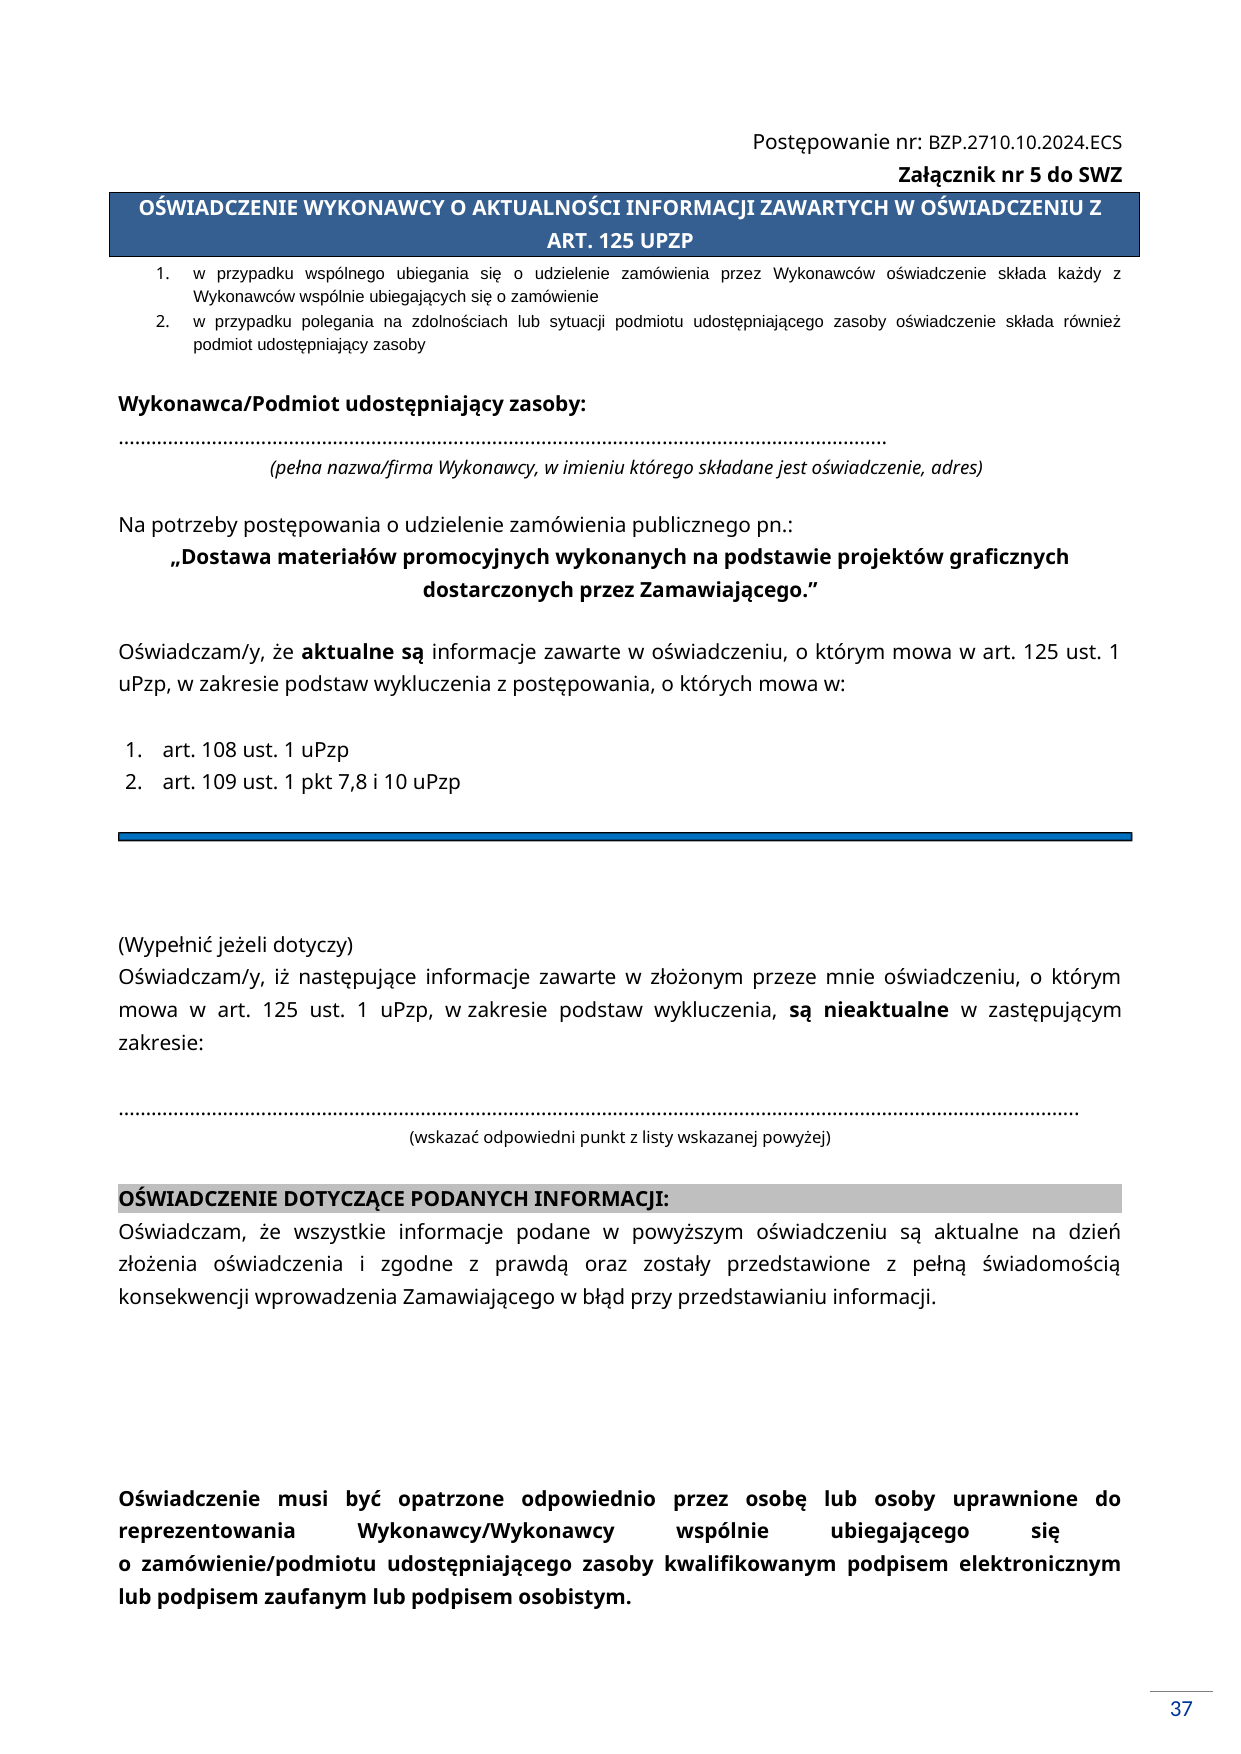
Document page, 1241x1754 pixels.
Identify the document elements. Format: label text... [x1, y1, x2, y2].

text OŚWIADCZENIE DOTYCZĄCE PODANYCH INFORMACJI: [118, 1184, 1122, 1213]
list art. 108 ust. 1 uPzp [125, 735, 1122, 763]
text (wskazać odpowiedni punkt z listy wskazanej powyżej) [118, 1126, 1122, 1148]
text Oświadczam, że wszystkie informacje podane w powyższym oświadczeniu są aktualne na dzień złożenia oświadczenia i zgodne z prawdą oraz zostały przedstawione z pełną świadomością konsekwencji wprowadzenia Zamawiającego w błąd przy przedstawianiu informacji. [118, 1217, 1122, 1310]
text Na potrzeby postępowania o udzielenie zamówienia publicznego pn.: [118, 510, 1122, 538]
text (pełna nazwa/firma Wykonawcy, w imieniu którego składane jest oświadczenie, adres) [118, 454, 1137, 480]
picture [118, 832, 1136, 845]
text Postępowanie nr: BZP.2710.10.2024.ECS [118, 127, 1122, 156]
text ……………………………………………………………………………………………………………………………………………………..….. [118, 1093, 1122, 1121]
text Oświadczam/y, iż następujące informacje zawarte w złożonym przeze mnie oświadczeniu, o którym mowa w art. 125 ust. 1 uPzp, w zakresie podstaw wykluczenia, są nieaktualne w zastępującym zakresie: [118, 962, 1122, 1056]
subtitle OŚWIADCZENIE WYKONAWCY O AKTUALNOŚCI INFORMACJI ZAWARTYCH W OŚWIADCZENIU Z ART. 125 UPZP [110, 193, 1139, 256]
text (Wypełnić jeżeli dotyczy) [118, 930, 1122, 958]
list w przypadku polegania na zdolnościach lub sytuacji podmiotu udostępniającego zasoby oświadczenie składa również podmiot udostępniający zasoby [156, 309, 1122, 354]
list art. 109 ust. 1 pkt 7,8 i 10 uPzp [125, 767, 1122, 796]
text Załącznik nr 5 do SWZ [118, 160, 1122, 188]
text „Dostawa materiałów promocyjnych wykonanych na podstawie projektów graficznych dostarczonych przez Zamawiającego.” [118, 542, 1122, 603]
text Wykonawca/Podmiot udostępniający zasoby: ………………………………………………………………………………………………………………………….. [118, 389, 1122, 450]
text Oświadczam/y, że aktualne są informacje zawarte w oświadczeniu, o którym mowa w art. 125 ust. 1 uPzp, w zakresie podstaw wykluczenia z postępowania, o których mowa w: [118, 637, 1122, 698]
list w przypadku wspólnego ubiegania się o udzielenie zamówienia przez Wykonawców oświadczenie składa każdy z Wykonawców wspólnie ubiegających się o zamówienie [156, 262, 1122, 306]
text Oświadczenie musi być opatrzone odpowiednio przez osobę lub osoby uprawnione do reprezentowania Wykonawcy/Wykonawcy wspólnie ubiegającego się o zamówienie/podmiotu udostępniającego zasoby kwalifikowanym podpisem elektronicznym lub podpisem zaufanym lub podpisem osobistym. [118, 1484, 1122, 1610]
